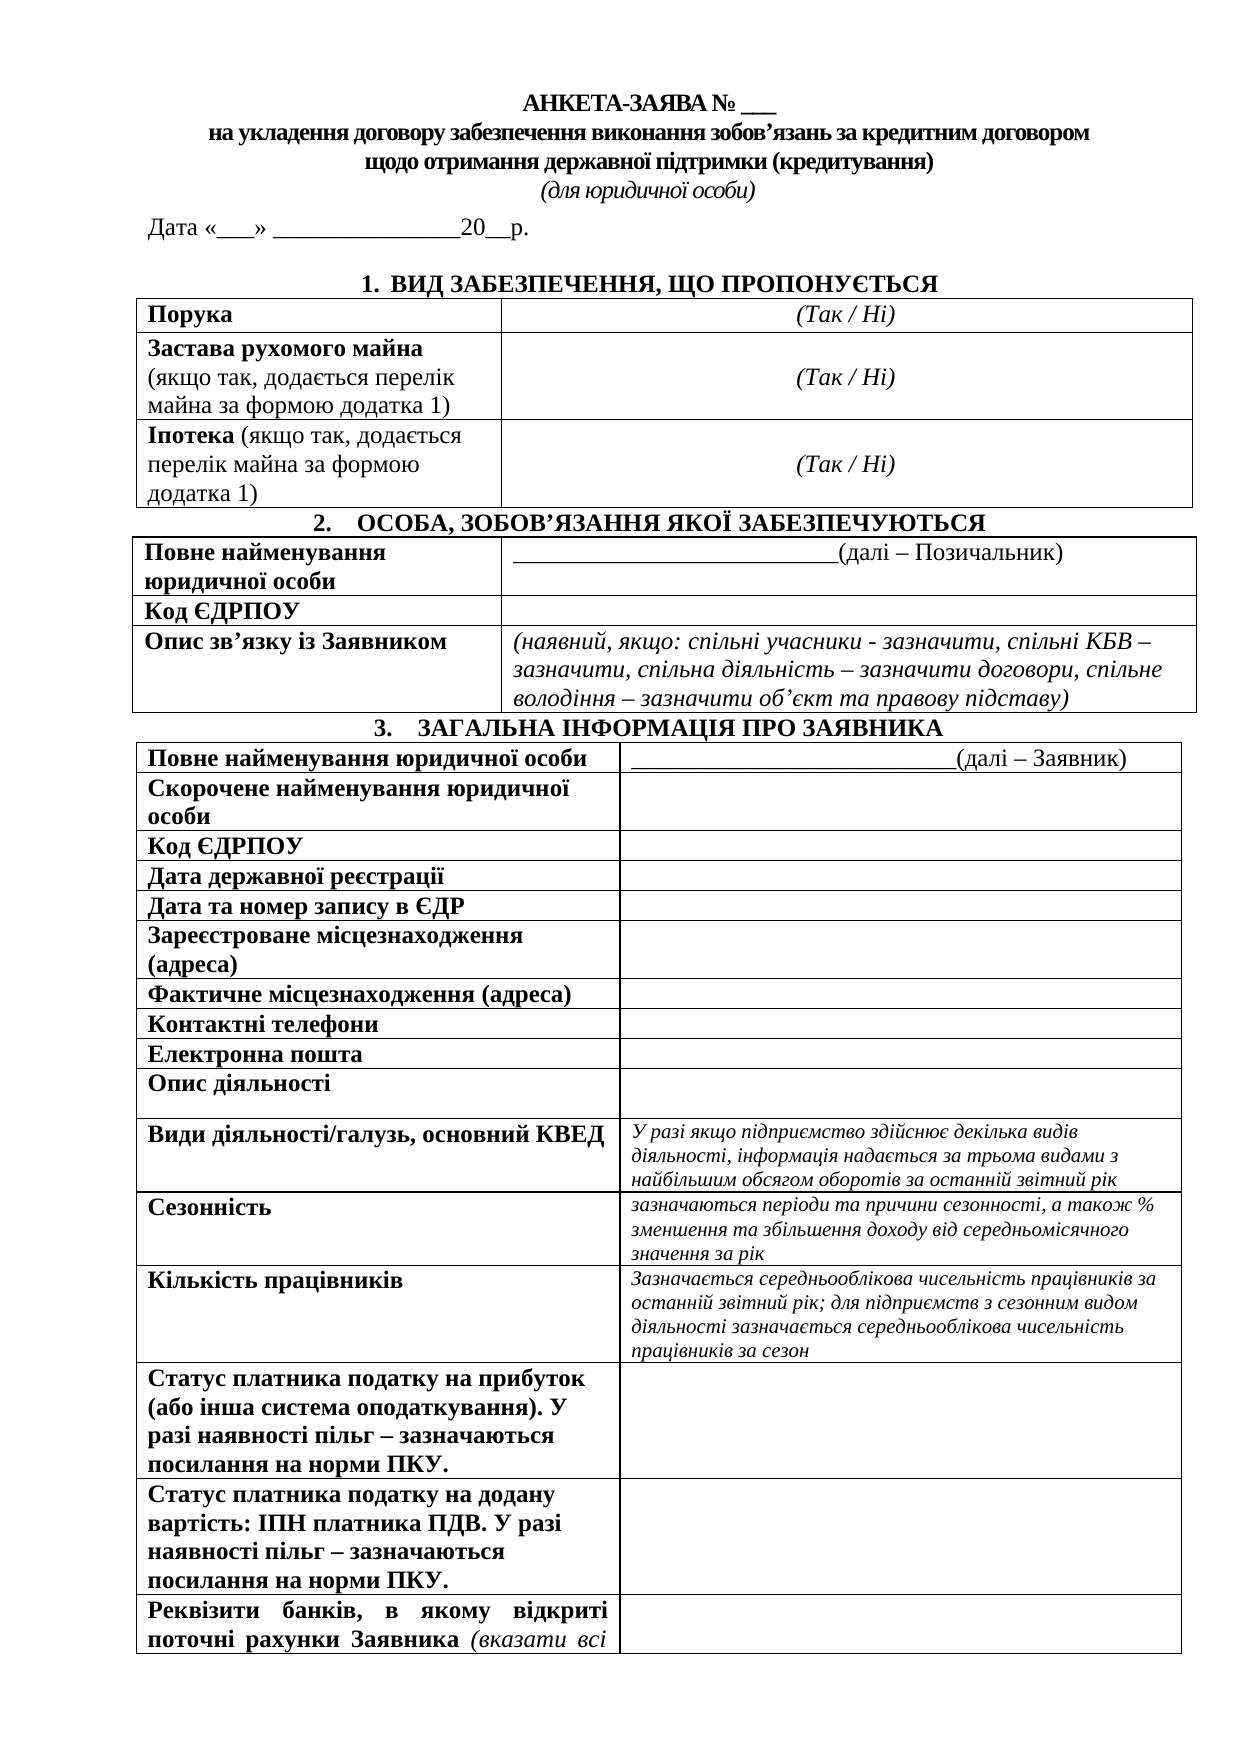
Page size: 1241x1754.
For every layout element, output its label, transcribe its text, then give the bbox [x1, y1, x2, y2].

table_cell Статус платника податку на додану вартість: ІПН платника ПДВ. У разі наявності пільг – зазначаються посилання на норми ПКУ. [137, 1479, 619, 1594]
table_cell [621, 1363, 1181, 1478]
table_cell Контактні телефони [137, 1009, 619, 1038]
table_header Порука [137, 299, 501, 332]
table_cell Дата та номер запису в ЄДР [137, 891, 619, 919]
table_cell Фактичне місцезнаходження (адреса) [137, 979, 619, 1008]
title на укладення договору забезпечення виконання зобов’язань за кредитним договором [148, 117, 1152, 146]
table_cell Опис діяльності [137, 1069, 619, 1118]
table_cell [621, 891, 1181, 919]
table_cell (Так / Ні) [502, 333, 1192, 419]
table_cell Кількість працівників [137, 1266, 619, 1362]
table_cell Сезонність [137, 1193, 619, 1264]
table_cell Повне найменування юридичної особи [137, 743, 619, 772]
table_cell Зареєстроване місцезнаходження (адреса) [137, 921, 619, 978]
table_cell У разі якщо підприємство здійснює декілька видів діяльності, інформація надається за трьома видами з найбільшим обсягом оборотів за останній звітний рік [621, 1119, 1181, 1191]
table_cell Види діяльності/галузь, основний КВЕД [137, 1119, 619, 1191]
table_cell [621, 773, 1181, 830]
table_cell (наявний, якщо: спільні учасники - зазначити, спільні КБВ – зазначити, спільна діяльність – зазначити договори, спільне володіння – зазначити об’єкт та правову підставу) [502, 626, 1196, 712]
table_header ЗАГАЛЬНА ІНФОРМАЦІЯ ПРО ЗАЯВНИКА [136, 713, 1181, 742]
table_cell [621, 921, 1181, 978]
title (для юридичної особи) [148, 175, 1152, 203]
table_cell Опис зв’язку із Заявником [133, 626, 501, 712]
table_header __________________________(далі – Позичальник) [502, 538, 1196, 595]
table_cell зазначаються періоди та причини сезонності, а також % зменшення та збільшення доходу від середньомісячного значення за рік [621, 1193, 1181, 1264]
table_cell [621, 1595, 1181, 1652]
table_header (Так / Ні) [502, 299, 1192, 332]
table_cell [621, 1039, 1181, 1067]
table_cell Застава рухомого майна (якщо так, додається перелік майна за формою додатка 1) [137, 333, 501, 419]
list ОСОБА, ЗОБОВ’ЯЗАННЯ ЯКОЇ ЗАБЕЗПЕЧУЮТЬСЯ [148, 508, 1152, 536]
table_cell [137, 1595, 619, 1652]
table_cell Скорочене найменування юридичної особи [137, 773, 619, 830]
table_cell Електронна пошта [137, 1039, 619, 1067]
table_cell Код ЄДРПОУ [137, 831, 619, 860]
table_cell [621, 1479, 1181, 1594]
title щодо отримання державної підтримки (кредитування) [148, 146, 1152, 175]
table_cell [621, 979, 1181, 1008]
table_cell Іпотека (якщо так, додається перелік майна за формою додатка 1) [137, 420, 501, 507]
title АНКЕТА-ЗАЯВА № ___ [148, 88, 1152, 117]
table_cell Дата державної реєстрації [137, 861, 619, 890]
table_cell [621, 831, 1181, 860]
table_header Повне найменування юридичної особи [133, 538, 501, 595]
table_cell [621, 1069, 1181, 1118]
table_cell (Так / Ні) [502, 420, 1192, 507]
table_cell __________________________(далі – Заявник) [621, 743, 1181, 772]
table_cell Код ЄДРПОУ [133, 596, 501, 625]
list ВИД ЗАБЕЗПЕЧЕННЯ, ЩО ПРОПОНУЄТЬСЯ [148, 269, 1152, 298]
table_cell Зазначається середньооблікова чисельність працівників за останній звітний рік; для підприємств з сезонним видом діяльності зазначається середньооблікова чисельність працівників за сезон [621, 1266, 1181, 1362]
table_cell [502, 596, 1196, 625]
table_cell [621, 1009, 1181, 1038]
text Дата «___» _______________20__р. [148, 212, 1152, 241]
table_cell [621, 861, 1181, 890]
table_cell Статус платника податку на прибуток (або інша система оподаткування). У разі наявності пільг – зазначаються посилання на норми ПКУ. [137, 1363, 619, 1478]
